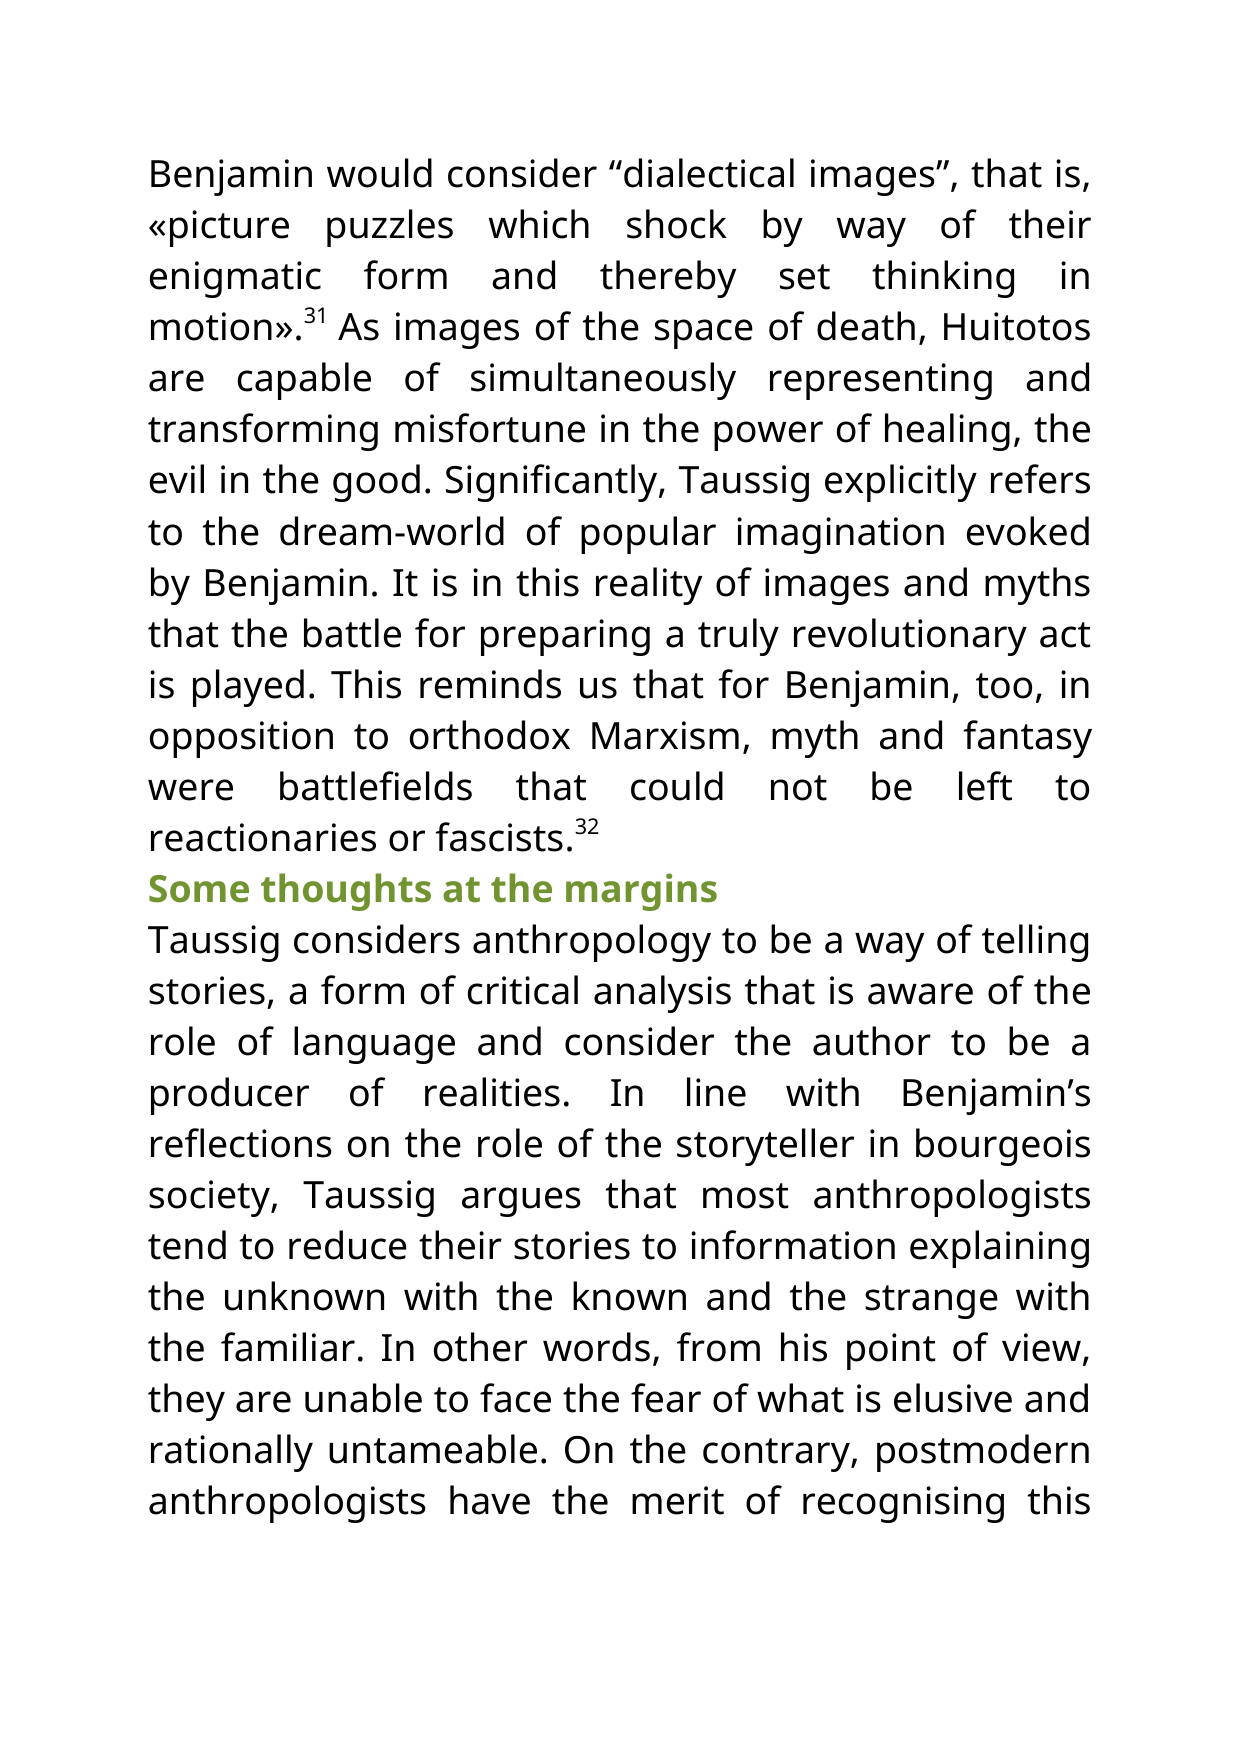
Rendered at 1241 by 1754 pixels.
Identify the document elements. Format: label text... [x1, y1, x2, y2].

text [148, 913, 1093, 1526]
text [148, 148, 1093, 862]
text Some thoughts at the margins [148, 862, 1093, 913]
